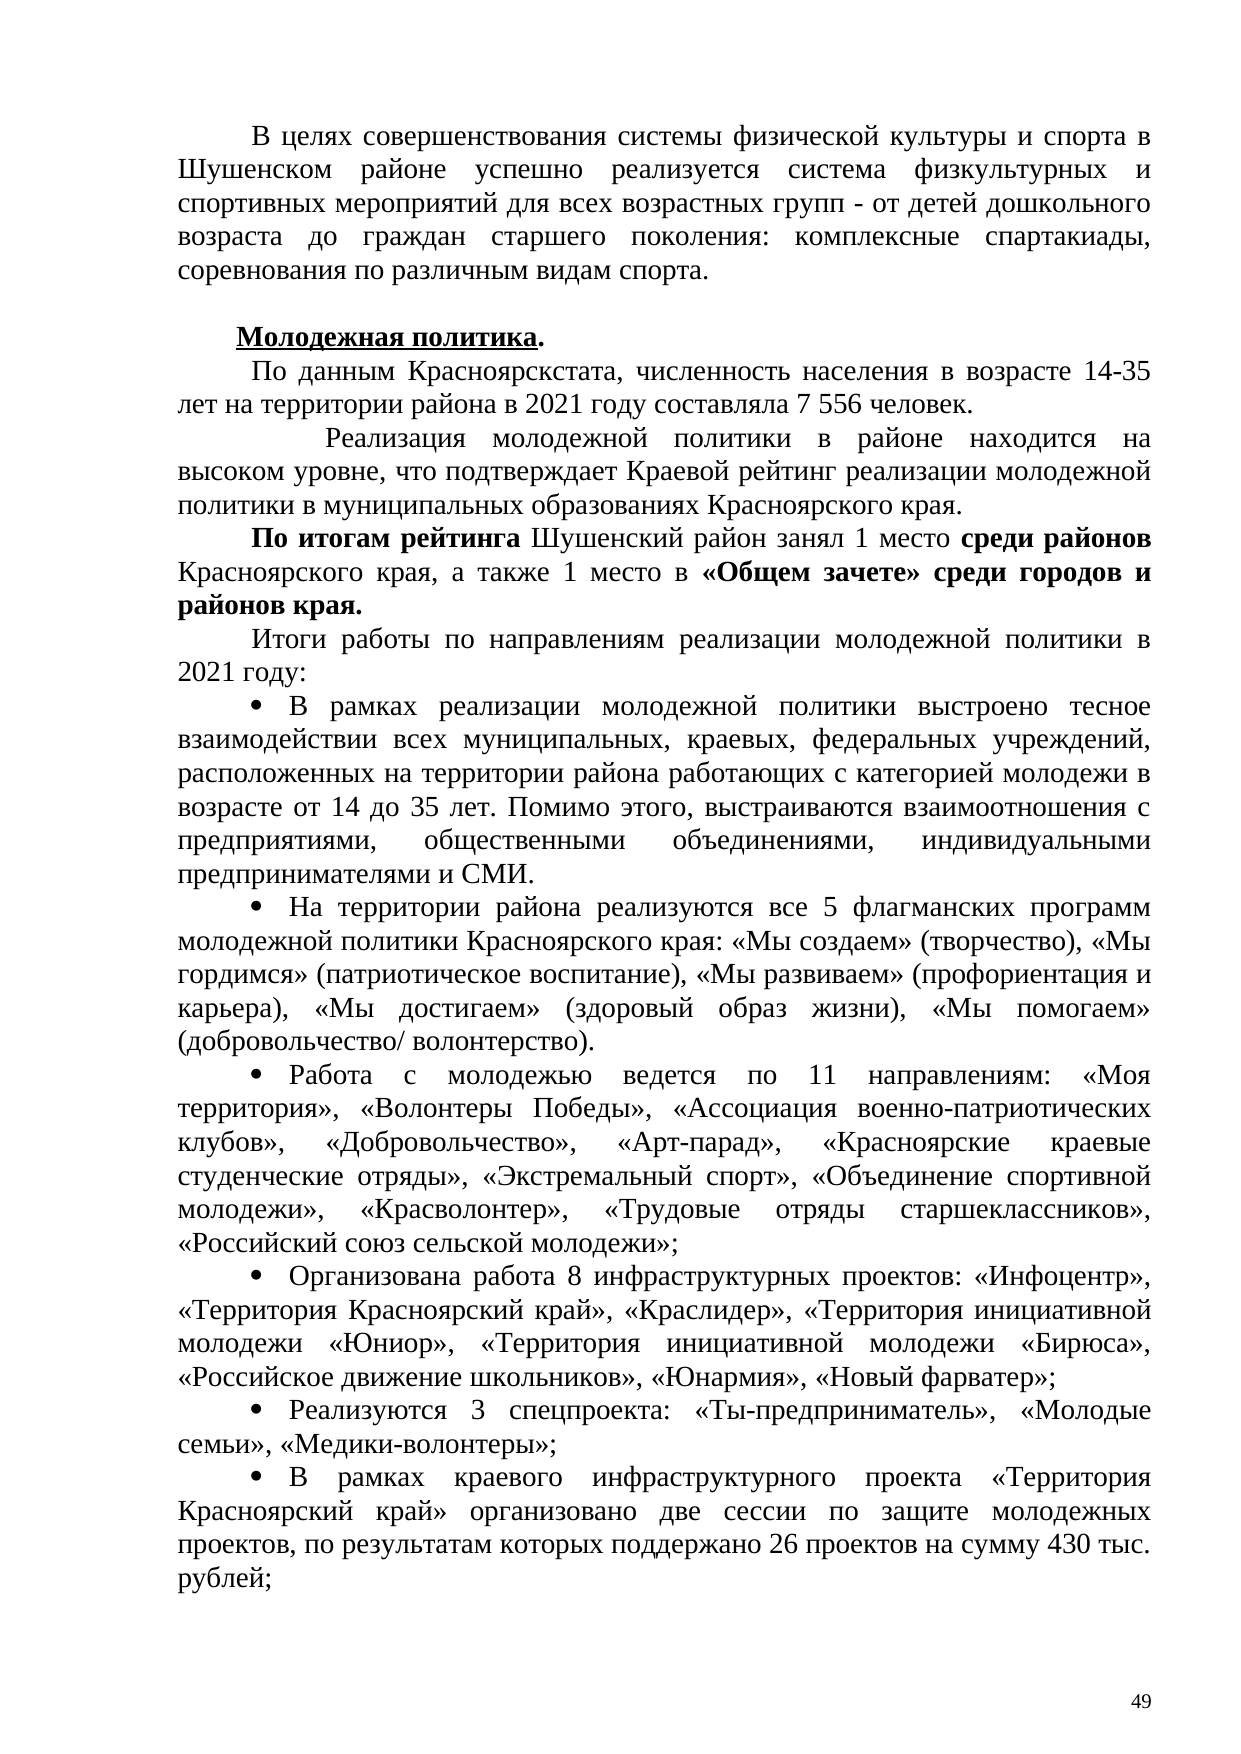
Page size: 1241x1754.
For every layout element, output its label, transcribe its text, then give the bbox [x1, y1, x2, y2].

list Реализуются 3 спецпроекта: «Ты-предприниматель», «Молодые семьи», «Медики-волонтеры»; [177, 1393, 1152, 1460]
list На территории района реализуются все 5 флагманских программ молодежной политики Красноярского края: «Мы создаем» (творчество), «Мы гордимся» (патриотическое воспитание), «Мы развиваем» (профориентация и карьера), «Мы достигаем» (здоровый образ жизни), «Мы помогаем» (добровольчество/ волонтерство). [177, 889, 1152, 1057]
text По данным Красноярскстата, численность населения в возрасте 14-35 лет на территории района в 2021 году составляла 7 556 человек. [177, 353, 1152, 420]
text Итоги работы по направлениям реализации молодежной политики в 2021 году: [177, 621, 1152, 688]
list Работа с молодежью ведется по 11 направлениям: «Моя территория», «Волонтеры Победы», «Ассоциация военно-патриотических клубов», «Добровольчество», «Арт-парад», «Красноярские краевые студенческие отряды», «Экстремальный спорт», «Объединение спортивной молодежи», «Красволонтер», «Трудовые отряды старшеклассников», «Российский союз сельской молодежи»; [177, 1057, 1152, 1258]
list Организована работа 8 инфраструктурных проектов: «Инфоцентр», «Территория Красноярский край», «Краслидер», «Территория инициативной молодежи «Юниор», «Территория инициативной молодежи «Бирюса», «Российское движение школьников», «Юнармия», «Новый фарватер»; [177, 1258, 1152, 1393]
list В рамках реализации молодежной политики выстроено тесное взаимодействии всех муниципальных, краевых, федеральных учреждений, расположенных на территории района работающих с категорией молодежи в возрасте от 14 до 35 лет. Помимо этого, выстраиваются взаимоотношения с предприятиями, общественными объединениями, индивидуальными предпринимателями и СМИ. [177, 688, 1152, 889]
text Молодежная политика. [162, 319, 1152, 353]
text В целях совершенствования системы физической культуры и спорта в Шушенском районе успешно реализуется система физкультурных и спортивных мероприятий для всех возрастных групп - от детей дошкольного возраста до граждан старшего поколения: комплексные спартакиады, соревнования по различным видам спорта. [177, 118, 1152, 286]
list В рамках краевого инфраструктурного проекта «Территория Красноярский край» организовано две сессии по защите молодежных проектов, по результатам которых поддержано 26 проектов на сумму 430 тыс. рублей; [177, 1460, 1152, 1594]
text По итогам рейтинга Шушенский район занял 1 место среди районов Красноярского края, а также 1 место в «Общем зачете» среди городов и районов края. [177, 521, 1152, 621]
text Реализация молодежной политики в районе находится на высоком уровне, что подтверждает Краевой рейтинг реализации молодежной политики в муниципальных образованиях Красноярского края. [177, 420, 1152, 521]
